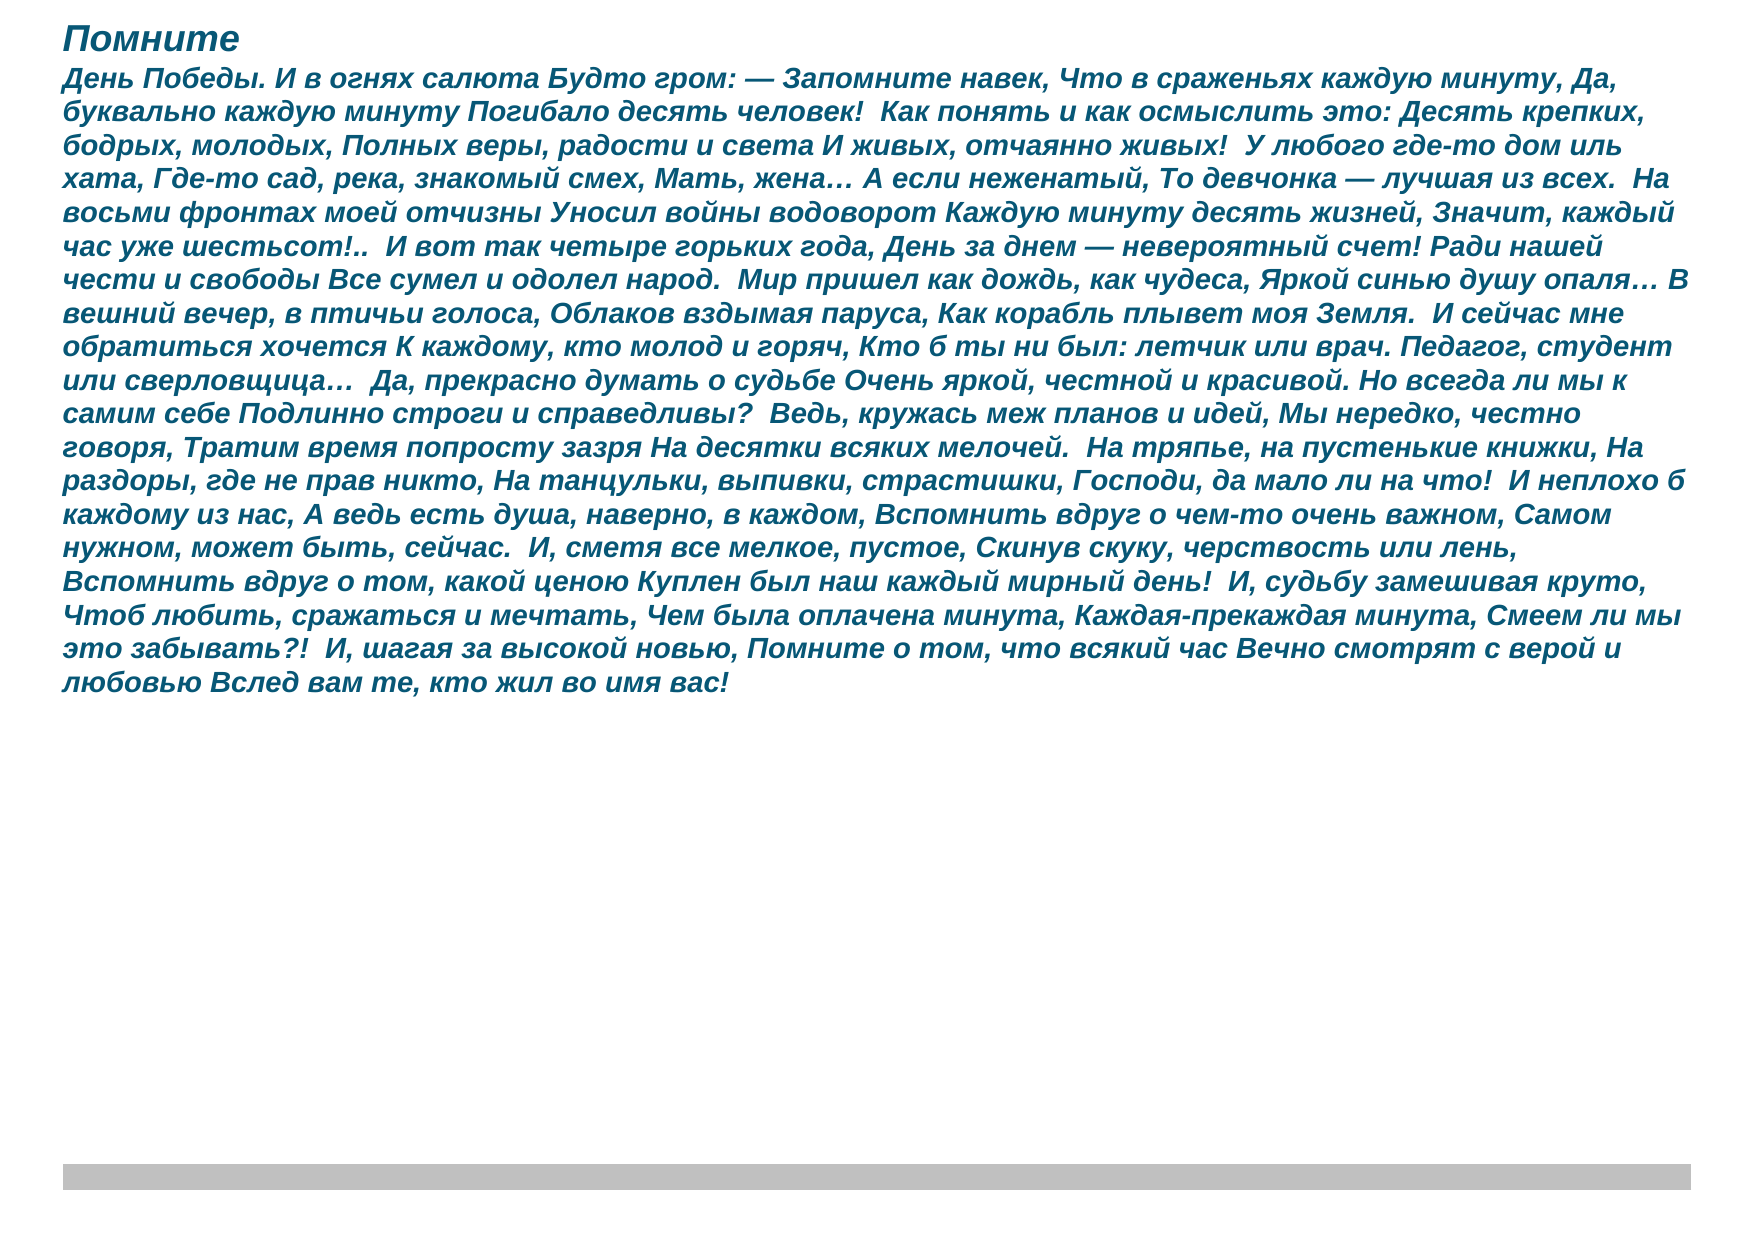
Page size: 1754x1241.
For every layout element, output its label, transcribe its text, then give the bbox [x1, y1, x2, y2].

text День Победы. И в огнях салюта [62, 61, 1691, 698]
subtitle Помните [62, 17, 1691, 60]
